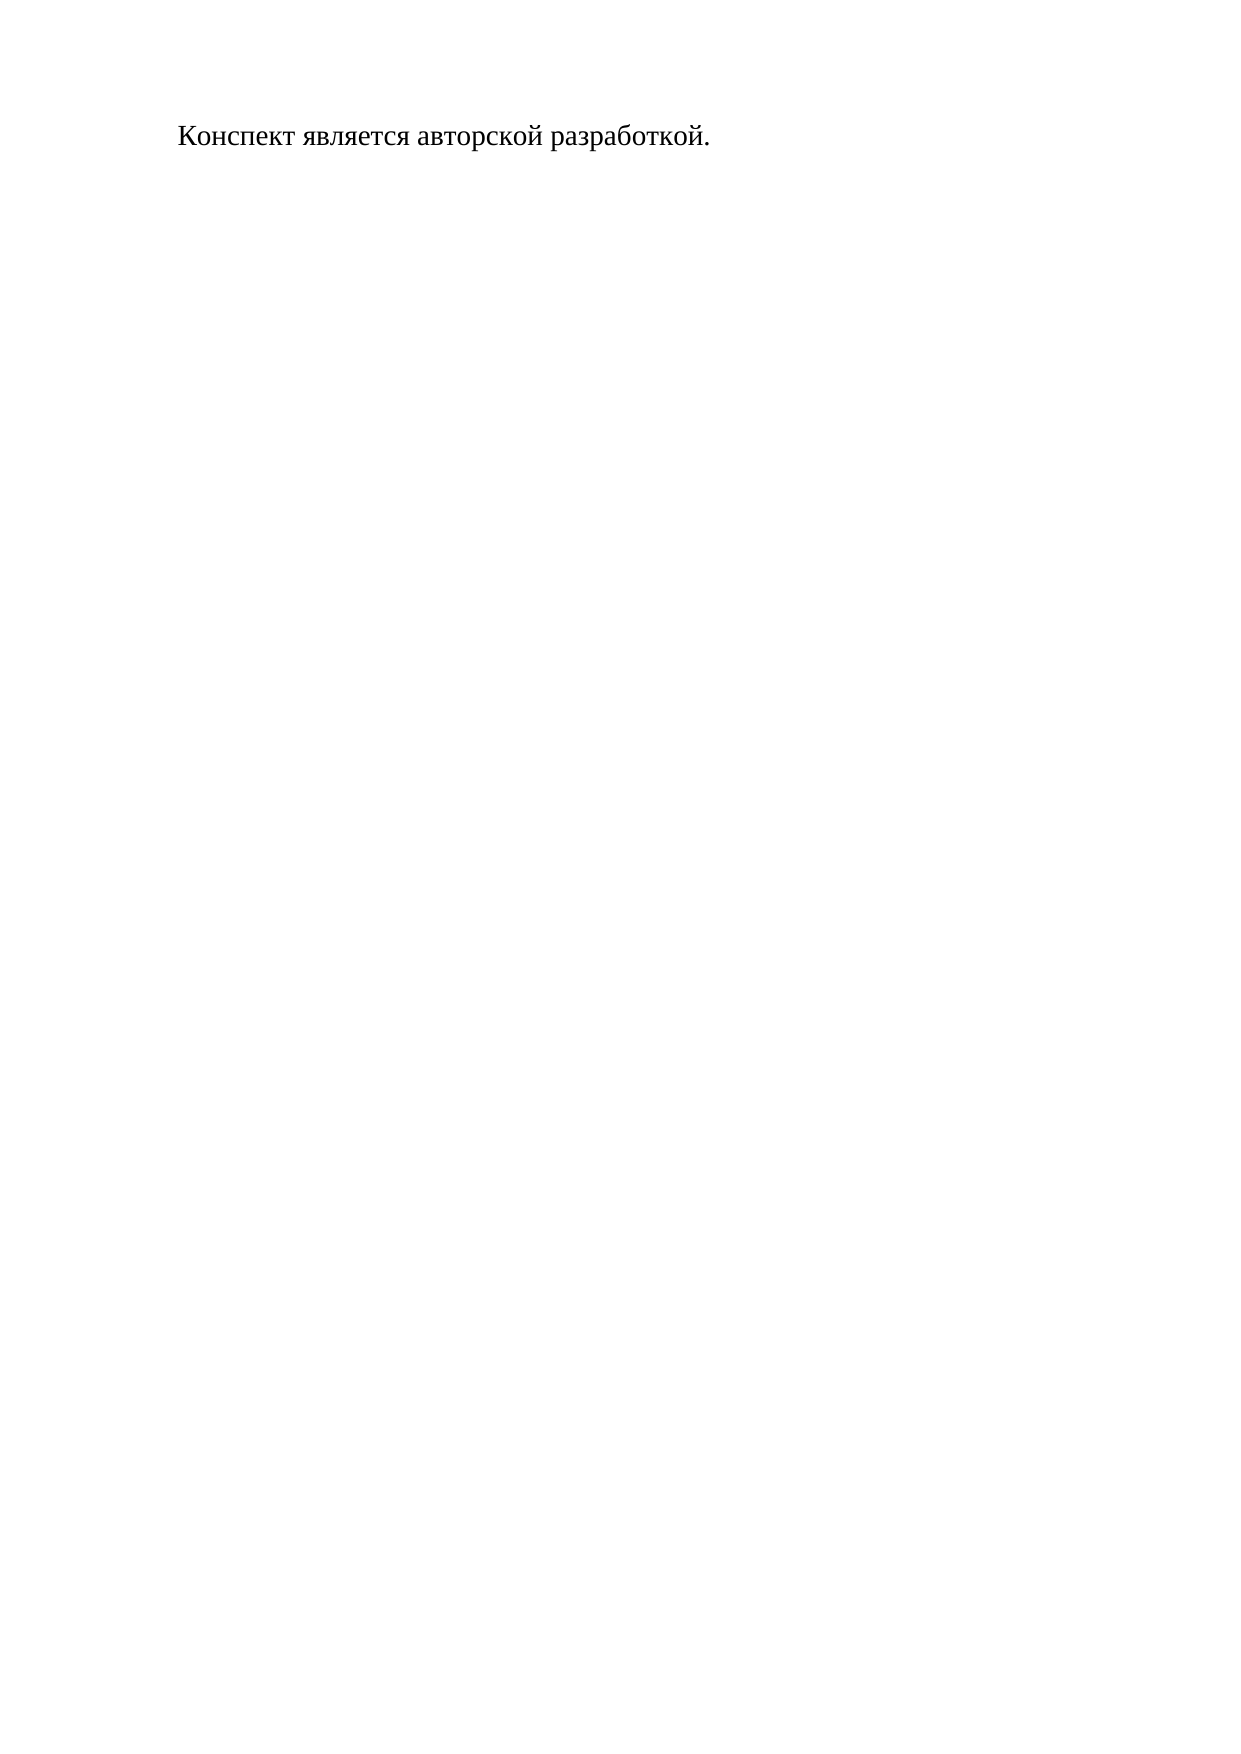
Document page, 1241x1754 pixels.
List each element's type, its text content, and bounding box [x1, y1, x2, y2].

text Конспект является авторской разработкой. [177, 118, 1152, 152]
